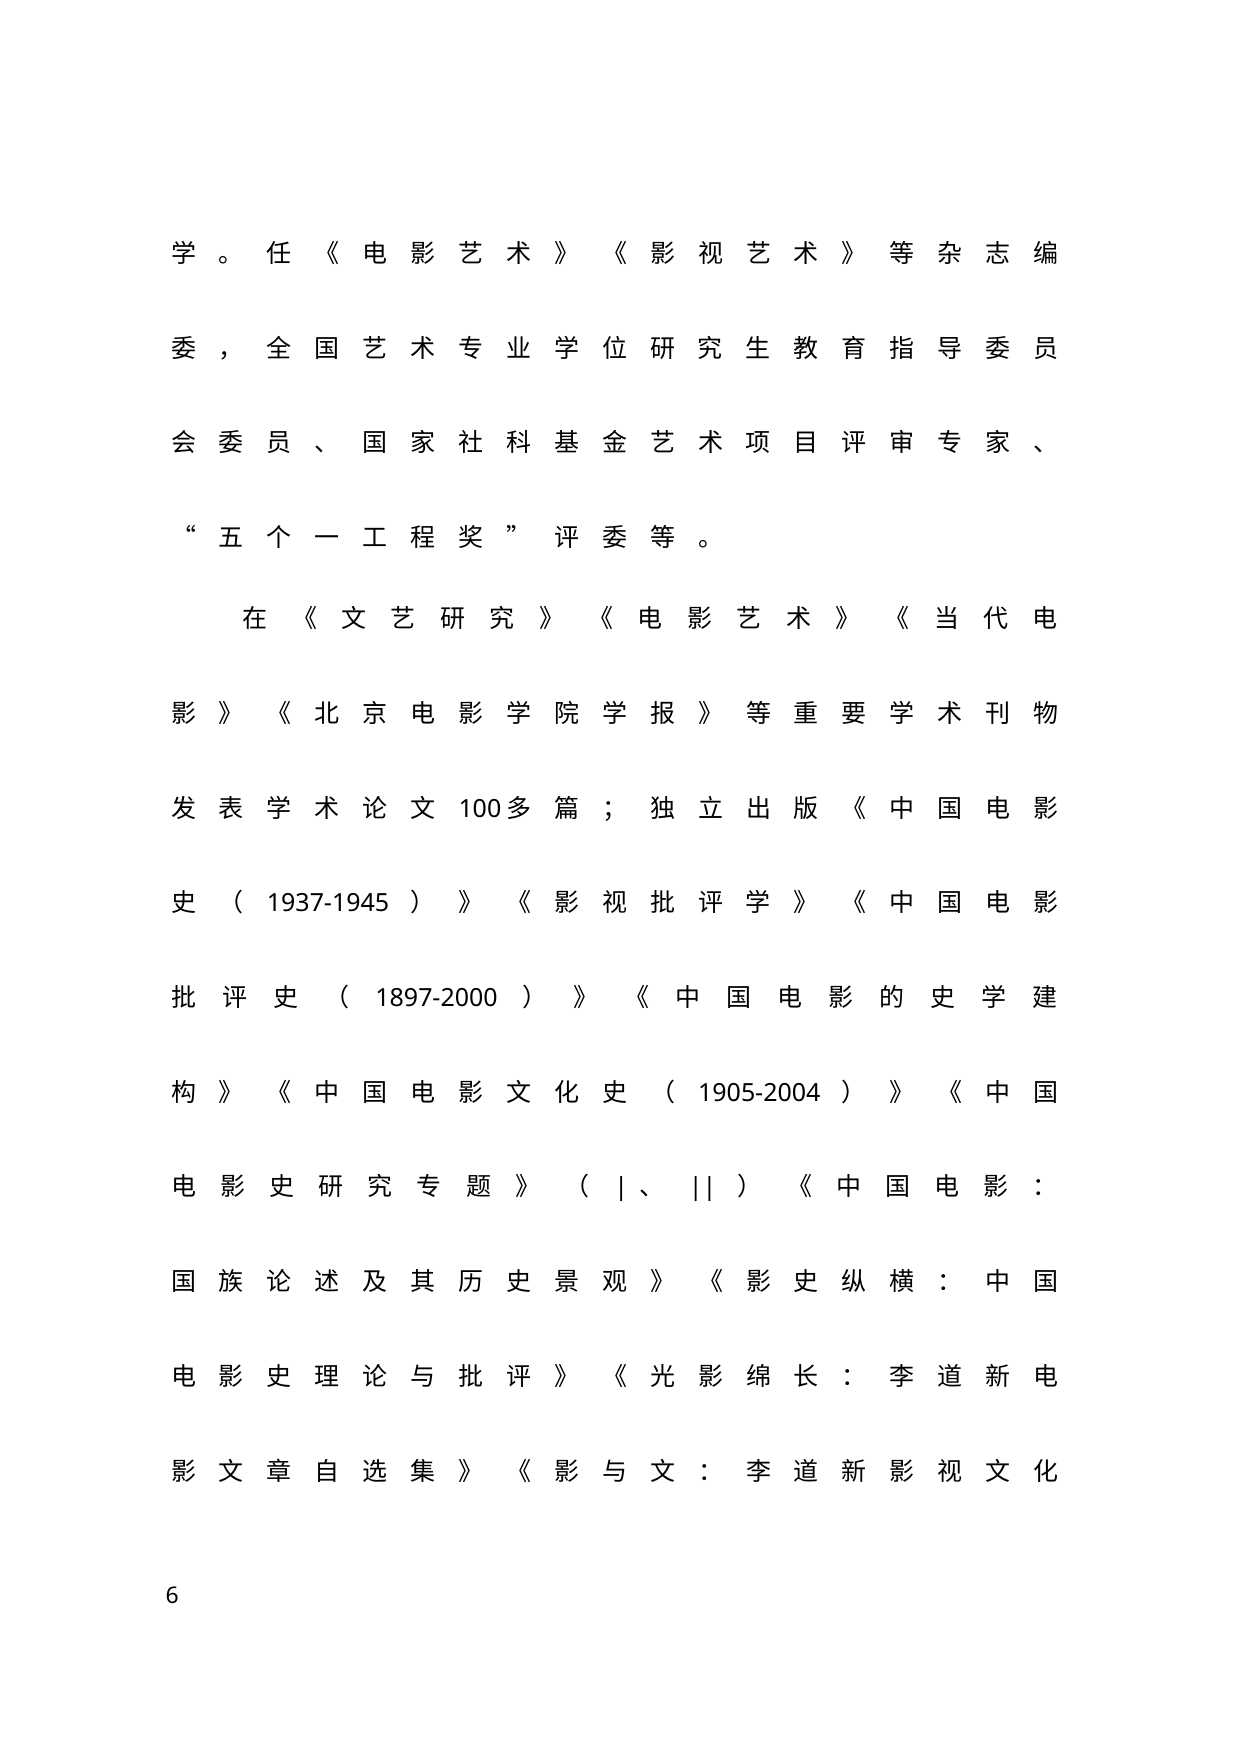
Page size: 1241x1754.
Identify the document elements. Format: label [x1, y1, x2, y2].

text [171, 585, 1081, 1501]
text [171, 220, 1081, 567]
